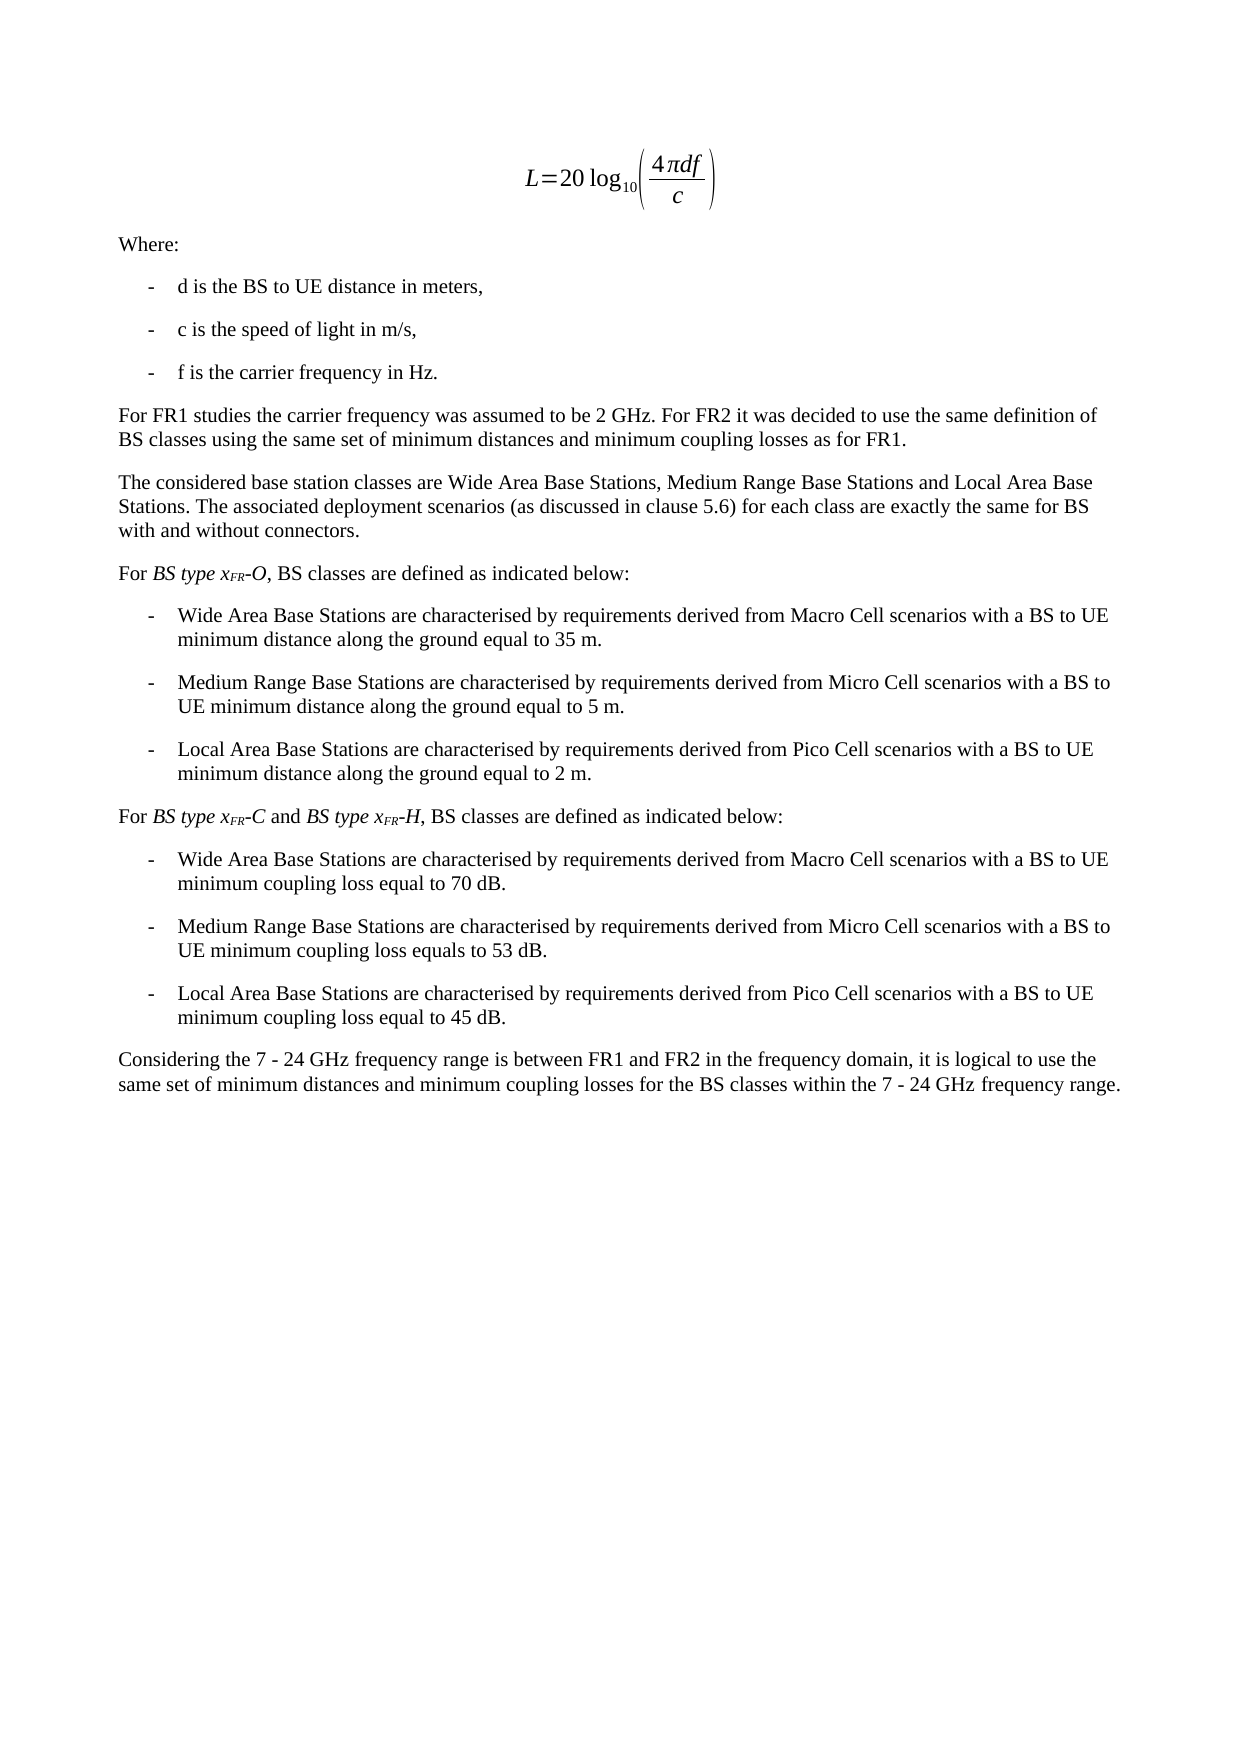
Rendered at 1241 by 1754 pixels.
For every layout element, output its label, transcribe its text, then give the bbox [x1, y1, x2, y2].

text - Medium Range Base Stations are characterised by requirements derived from Micro Cell scenarios with a BS to UE minimum distance along the ground equal to 5 m. [148, 670, 1122, 718]
text Where: [118, 231, 1122, 256]
text - Local Area Base Stations are characterised by requirements derived from Pico Cell scenarios with a BS to UE minimum distance along the ground equal to 2 m. [148, 737, 1122, 785]
text - c is the speed of light in m/s, [148, 317, 1122, 341]
text - Wide Area Base Stations are characterised by requirements derived from Macro Cell scenarios with a BS to UE minimum distance along the ground equal to 35 m. [148, 603, 1122, 651]
text - d is the BS to UE distance in meters, [148, 274, 1122, 298]
text For BS type xFR-O, BS classes are defined as indicated below: [118, 561, 1122, 584]
text Considering the 7 - 24 GHz frequency range is between FR1 and FR2 in the frequency domain, it is logical to use the same set of minimum distances and minimum coupling losses for the BS classes within the 7 - 24 GHz frequency range. [118, 1047, 1122, 1096]
text - f is the carrier frequency in Hz. [148, 360, 1122, 384]
text For FR1 studies the carrier frequency was assumed to be 2 GHz. For FR2 it was decided to use the same definition of BS classes using the same set of minimum distances and minimum coupling losses as for FR1. [118, 403, 1122, 451]
text - Local Area Base Stations are characterised by requirements derived from Pico Cell scenarios with a BS to UE minimum coupling loss equal to 45 dB. [148, 981, 1122, 1029]
text - Wide Area Base Stations are characterised by requirements derived from Macro Cell scenarios with a BS to UE minimum coupling loss equal to 70 dB. [148, 847, 1122, 895]
text For BS type xFR-C and BS type xFR-H, BS classes are defined as indicated below: [118, 804, 1122, 828]
text The considered base station classes are Wide Area Base Stations, Medium Range Base Stations and Local Area Base Stations. The associated deployment scenarios (as discussed in clause 5.6) for each class are exactly the same for BS with and without connectors. [118, 469, 1122, 542]
text - Medium Range Base Stations are characterised by requirements derived from Micro Cell scenarios with a BS to UE minimum coupling loss equals to 53 dB. [148, 914, 1122, 962]
